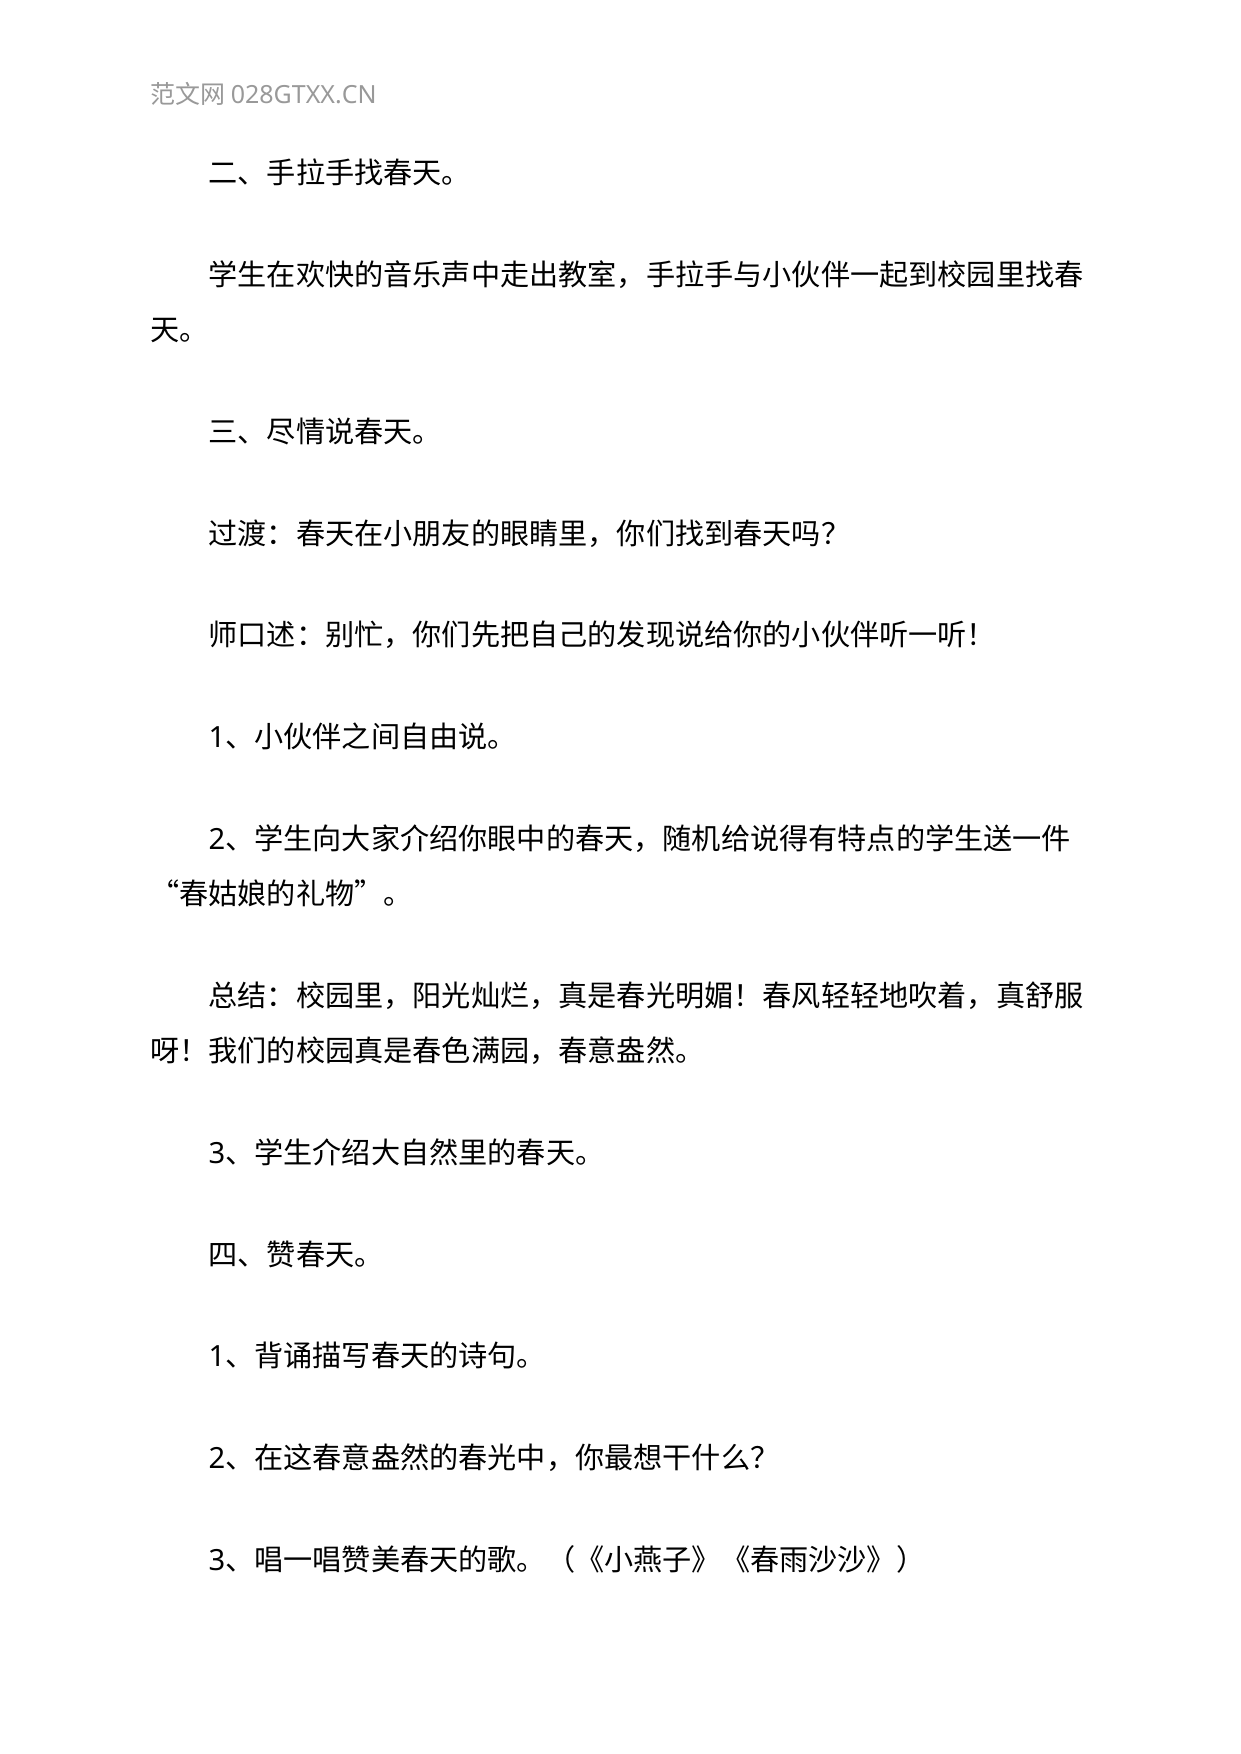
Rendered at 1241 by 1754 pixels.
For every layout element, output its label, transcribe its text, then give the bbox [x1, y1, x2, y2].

text 三、尽情说春天。 [150, 408, 1090, 451]
text 师口述：别忙，你们先把自己的发现说给你的小伙伴听一听！ [150, 612, 1090, 654]
text 2、在这春意盎然的春光中，你最想干什么？ [150, 1435, 1090, 1477]
text 3、唱一唱赞美春天的歌。（《小燕子》《春雨沙沙》） [150, 1537, 1090, 1579]
text 3、学生介绍大自然里的春天。 [150, 1129, 1090, 1172]
text 1、背诵描写春天的诗句。 [150, 1333, 1090, 1375]
text 2、学生向大家介绍你眼中的春天，随机给说得有特点的学生送一件“春姑娘的礼物”。 [150, 816, 1090, 913]
text 过渡：春天在小朋友的眼睛里，你们找到春天吗？ [150, 510, 1090, 552]
text 总结：校园里，阳光灿烂，真是春光明媚！春风轻轻地吹着，真舒服呀！我们的校园真是春色满园，春意盎然。 [150, 972, 1090, 1070]
text 1、小伙伴之间自由说。 [150, 714, 1090, 756]
text 二、手拉手找春天。 [150, 150, 1090, 192]
text 四、赞春天。 [150, 1231, 1090, 1273]
text 学生在欢快的音乐声中走出教室，手拉手与小伙伴一起到校园里找春天。 [150, 252, 1090, 349]
